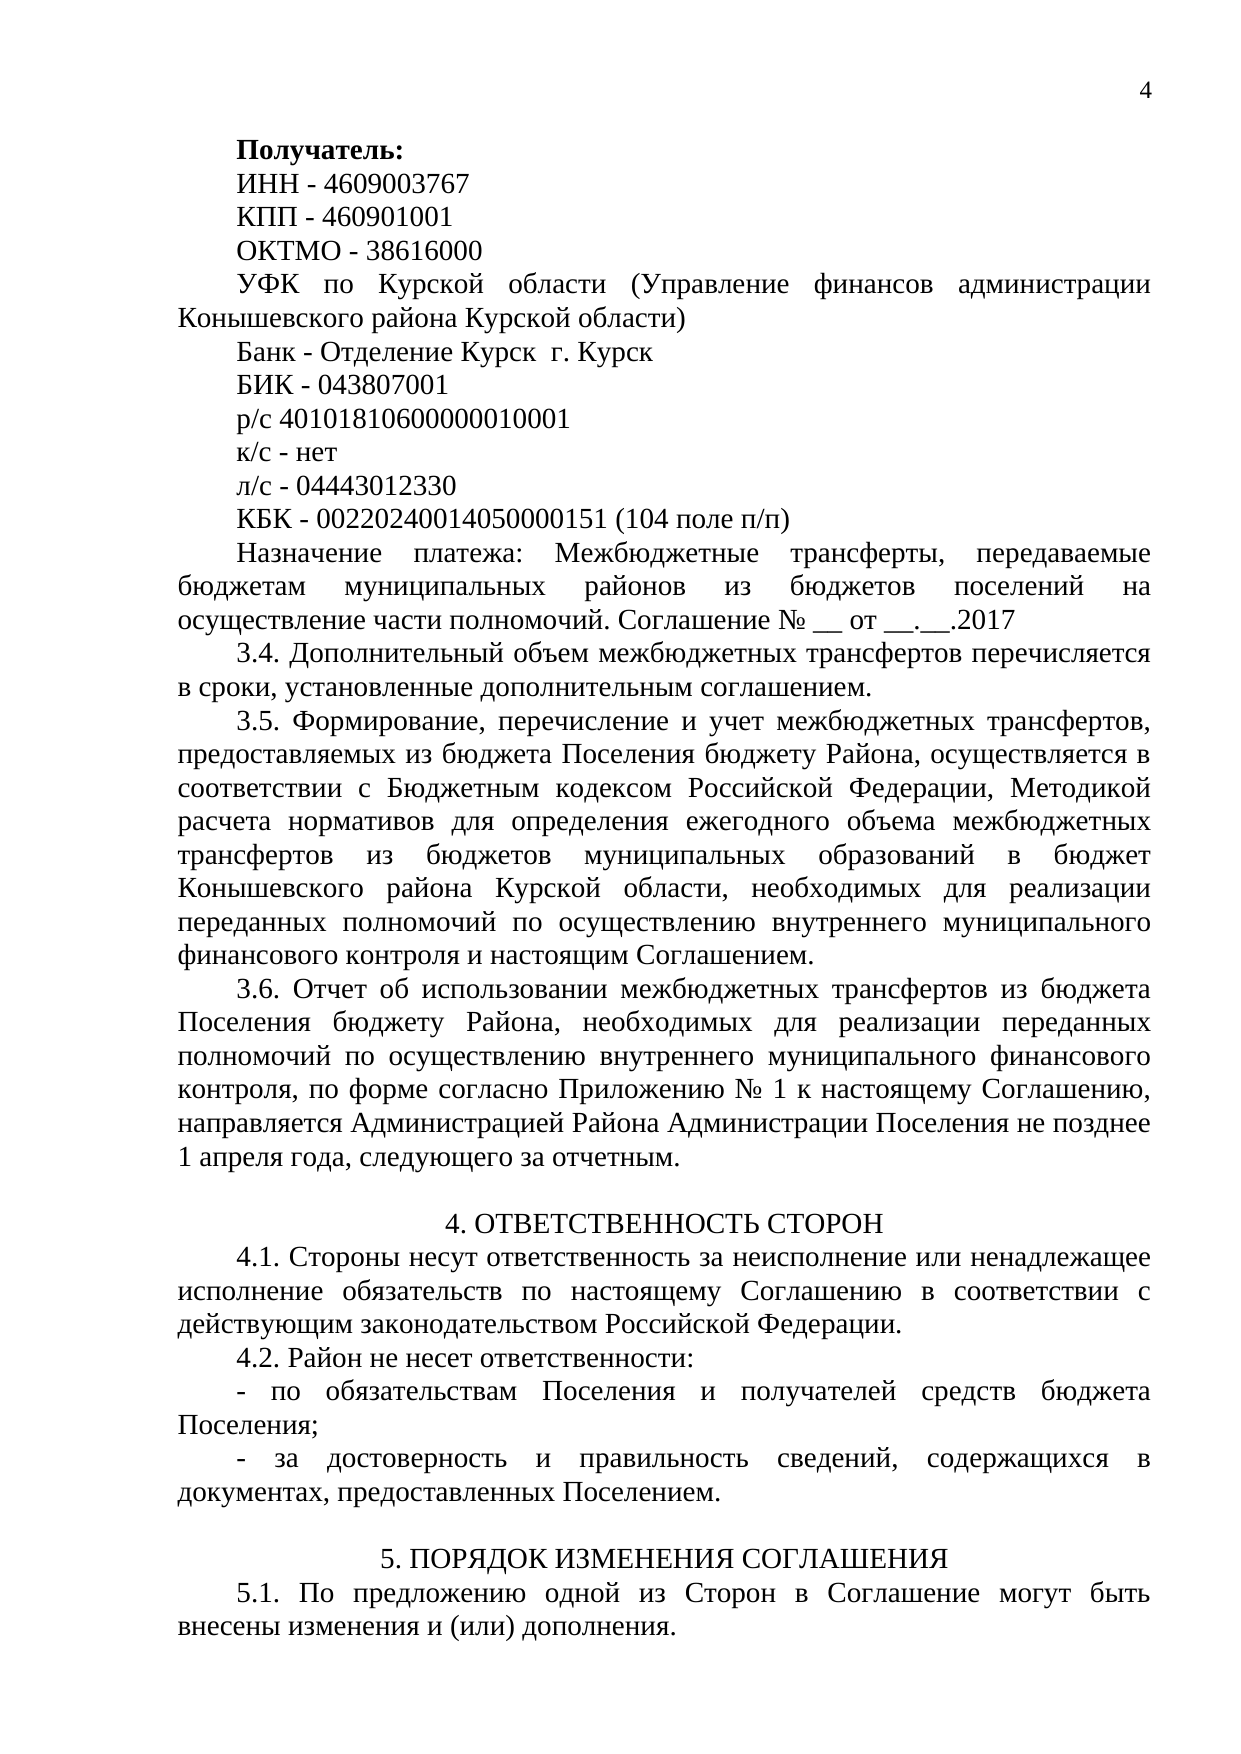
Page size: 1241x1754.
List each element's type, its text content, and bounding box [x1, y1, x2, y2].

text - за достоверность и правильность сведений, содержащихся в документах, предоставленных Поселением. [177, 1441, 1152, 1508]
text УФК по Курской области (Управление финансов администрации Конышевского района Курской области) [177, 267, 1152, 334]
text л/с - 04443012330 [177, 468, 1152, 501]
text 3.5. Формирование, перечисление и учет межбюджетных трансфертов, предоставляемых из бюджета Поселения бюджету Района, осуществляется в соответствии с Бюджетным кодексом Российской Федерации, Методикой расчета нормативов для определения ежегодного объема межбюджетных трансфертов из бюджетов муниципальных образований в бюджет Конышевского района Курской области, необходимых для реализации переданных полномочий по осуществлению внутреннего муниципального финансового контроля и настоящим Соглашением. [177, 703, 1152, 971]
text 4.1. Стороны несут ответственность за неисполнение или ненадлежащее исполнение обязательств по настоящему Соглашению в соответствии с действующим законодательством Российской Федерации. [177, 1239, 1152, 1340]
text 5. ПОРЯДОК ИЗМЕНЕНИЯ СОГЛАШЕНИЯ [177, 1541, 1152, 1575]
text 4. ОТВЕТСТВЕННОСТЬ СТОРОН [177, 1206, 1152, 1239]
text 5.1. По предложению одной из Сторон в Соглашение могут быть внесены изменения и (или) дополнения. [177, 1575, 1152, 1642]
text КПП - 460901001 [177, 199, 1152, 233]
text - по обязательствам Поселения и получателей средств бюджета Поселения; [177, 1373, 1152, 1441]
text БИК - 043807001 [177, 367, 1152, 401]
text к/с - нет [177, 434, 1152, 468]
text р/с 40101810600000010001 [177, 401, 1152, 434]
text 3.6. Отчет об использовании межбюджетных трансфертов из бюджета Поселения бюджету Района, необходимых для реализации переданных полномочий по осуществлению внутреннего муниципального финансового контроля, по форме согласно Приложению № 1 к настоящему Соглашению, направляется Администрацией Района Администрации Поселения не позднее 1 апреля года, следующего за отчетным. [177, 971, 1152, 1172]
text ИНН - 4609003767 [177, 166, 1152, 199]
text Получатель: [177, 132, 1152, 166]
text Банк - Отделение Курск г. Курск [177, 334, 1152, 367]
text КБК - 00220240014050000151 (104 поле п/п) [177, 501, 1152, 535]
text 3.4. Дополнительный объем межбюджетных трансфертов перечисляется в сроки, установленные дополнительным соглашением. [177, 636, 1152, 703]
text 4.2. Район не несет ответственности: [177, 1340, 1152, 1373]
text Назначение платежа: Межбюджетные трансферты, передаваемые бюджетам муниципальных районов из бюджетов поселений на осуществление части полномочий. Соглашение № __ от __.__.2017 [177, 535, 1152, 636]
text ОКТМО - 38616000 [177, 233, 1152, 267]
